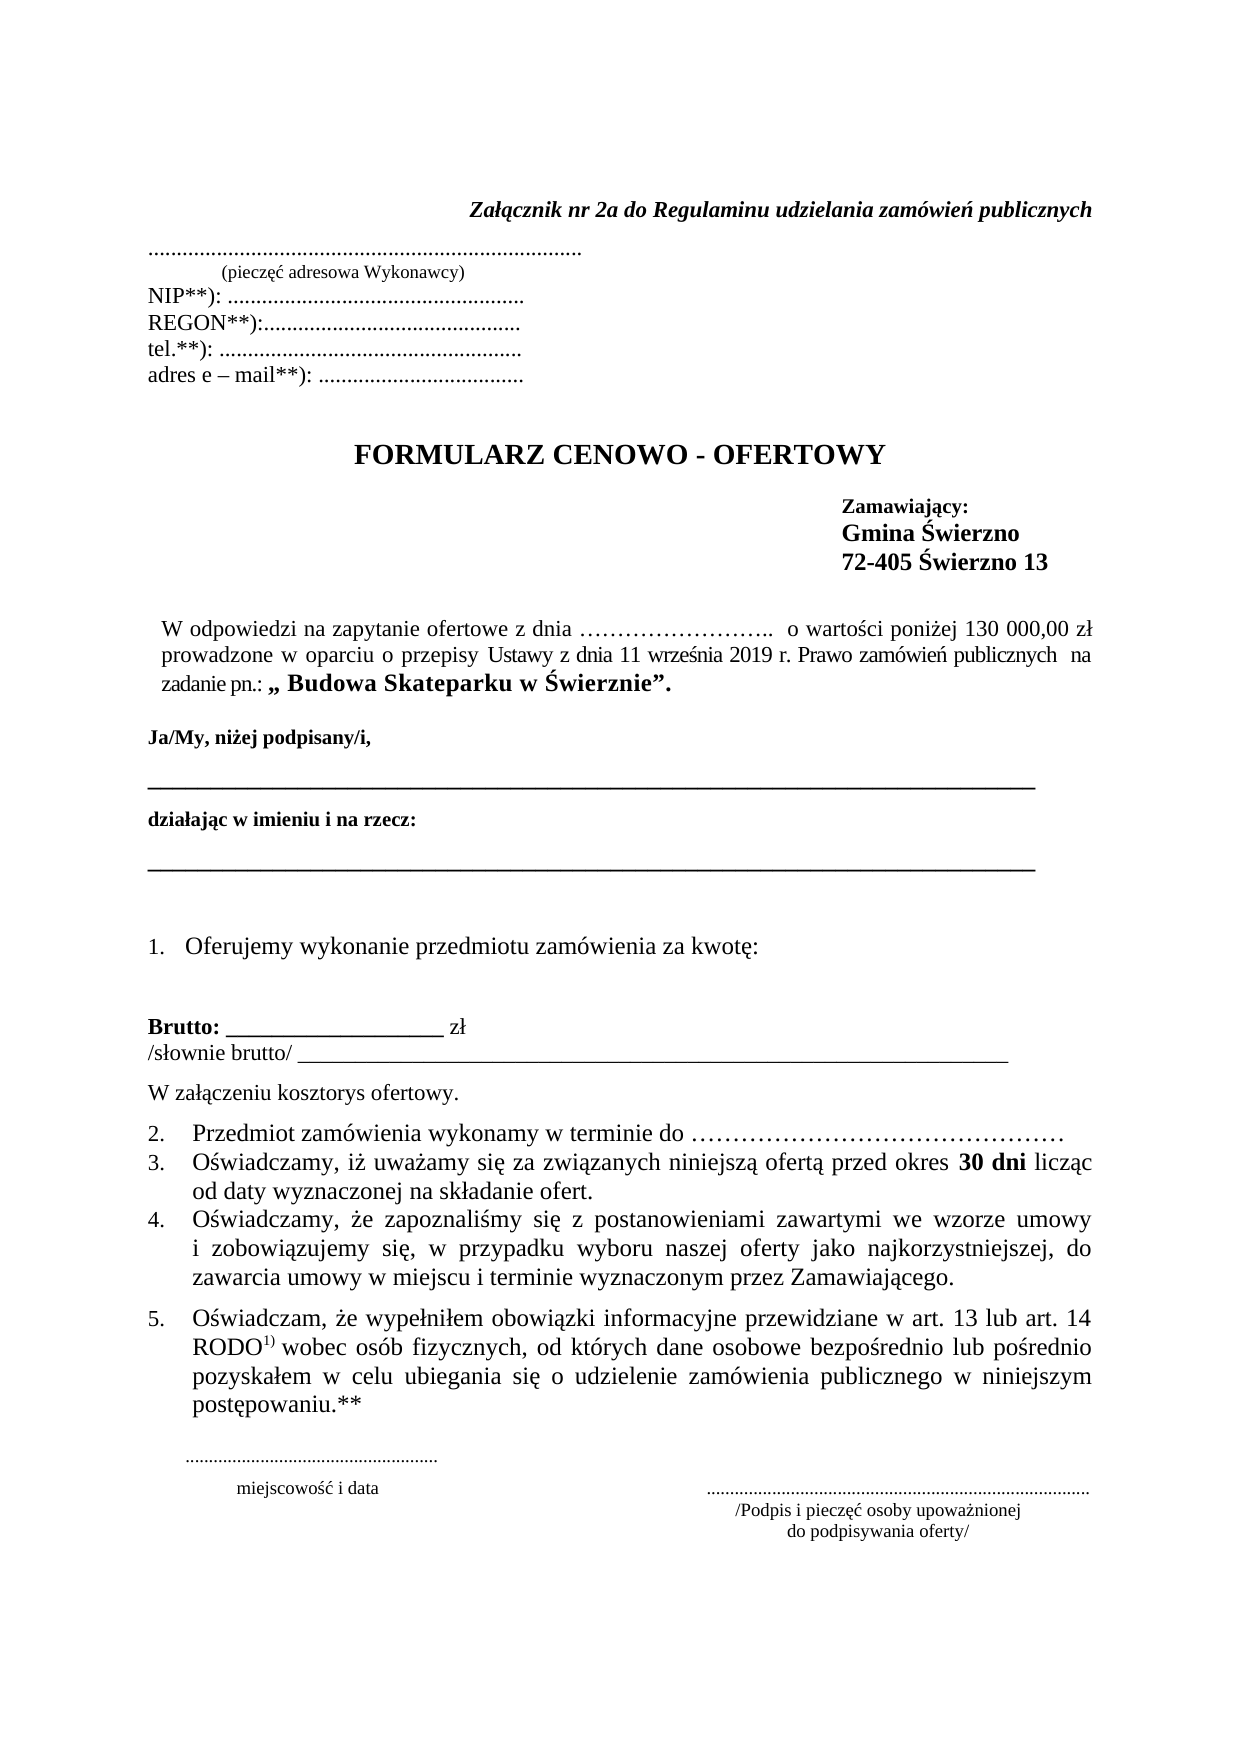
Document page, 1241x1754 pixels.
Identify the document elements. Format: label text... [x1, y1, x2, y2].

text działając w imieniu i na rzecz: _______________________________________________________________________ [148, 807, 1092, 874]
text Załącznik nr 2a do Regulaminu udzielania zamówień publicznych [148, 196, 1092, 222]
text ............................................................................ [148, 234, 1092, 261]
text Gmina Świerzno [841, 518, 1092, 547]
subtitle NIP**): .................................................... [148, 282, 1092, 309]
text W odpowiedzi na zapytanie ofertowe z dnia …………………….. o wartości poniżej 130 000,00 zł prowadzone w oparciu o przepisy Ustawy z dnia 11 września 2019 r. Prawo zamówień publicznych na zadanie pn.: „ Budowa Skateparku w Świerznie”. [161, 615, 1092, 696]
list Przedmiot zamówienia wykonamy w terminie do ……………………………………… [148, 1118, 1092, 1147]
subtitle FORMULARZ CENOWO - OFERTOWY [148, 437, 1092, 470]
text ...................................................... [185, 1444, 1092, 1466]
list Oświadczamy, że zapoznaliśmy się z postanowieniami zawartymi we wzorze umowy i zobowiązujemy się, w przypadku wyboru naszej oferty jako najkorzystniejszej, do zawarcia umowy w miejscu i terminie wyznaczonym przez Zamawiającego. [148, 1204, 1092, 1291]
text /Podpis i pieczęć osoby upoważnionej do podpisywania oferty/ [663, 1498, 1092, 1542]
text 72-405 Świerzno 13 [841, 547, 1092, 576]
text Ja/My, niżej podpisany/i, _______________________________________________________________________ [148, 725, 1092, 792]
text (pieczęć adresowa Wykonawcy) [148, 261, 1092, 282]
text W załączeniu kosztorys ofertowy. [148, 1079, 1090, 1105]
text REGON**):............................................. [148, 309, 1092, 335]
text /słownie brutto/ ______________________________________________________________ [148, 1039, 1090, 1066]
list Oferujemy wykonanie przedmiotu zamówienia za kwotę: [148, 931, 1090, 960]
text adres e – mail**): .................................... [148, 361, 1092, 388]
text miejscowość i data .................................................................................. [185, 1477, 1092, 1498]
list Oświadczamy, iż uważamy się za związanych niniejszą ofertą przed okres 30 dni licząc od daty wyznaczonej na składanie ofert. [148, 1147, 1092, 1204]
text tel.**): ..................................................... [148, 335, 1092, 361]
list Oświadczam, że wypełniłem obowiązki informacyjne przewidziane w art. 13 lub art. 14 RODO1) wobec osób fizycznych, od których dane osobowe bezpośrednio lub pośrednio pozyskałem w celu ubiegania się o udzielenie zamówienia publicznego w niniejszym postępowaniu.** [148, 1303, 1092, 1418]
text Brutto: ___________________ zł [148, 1013, 1090, 1039]
text Zamawiający: [841, 494, 1092, 518]
